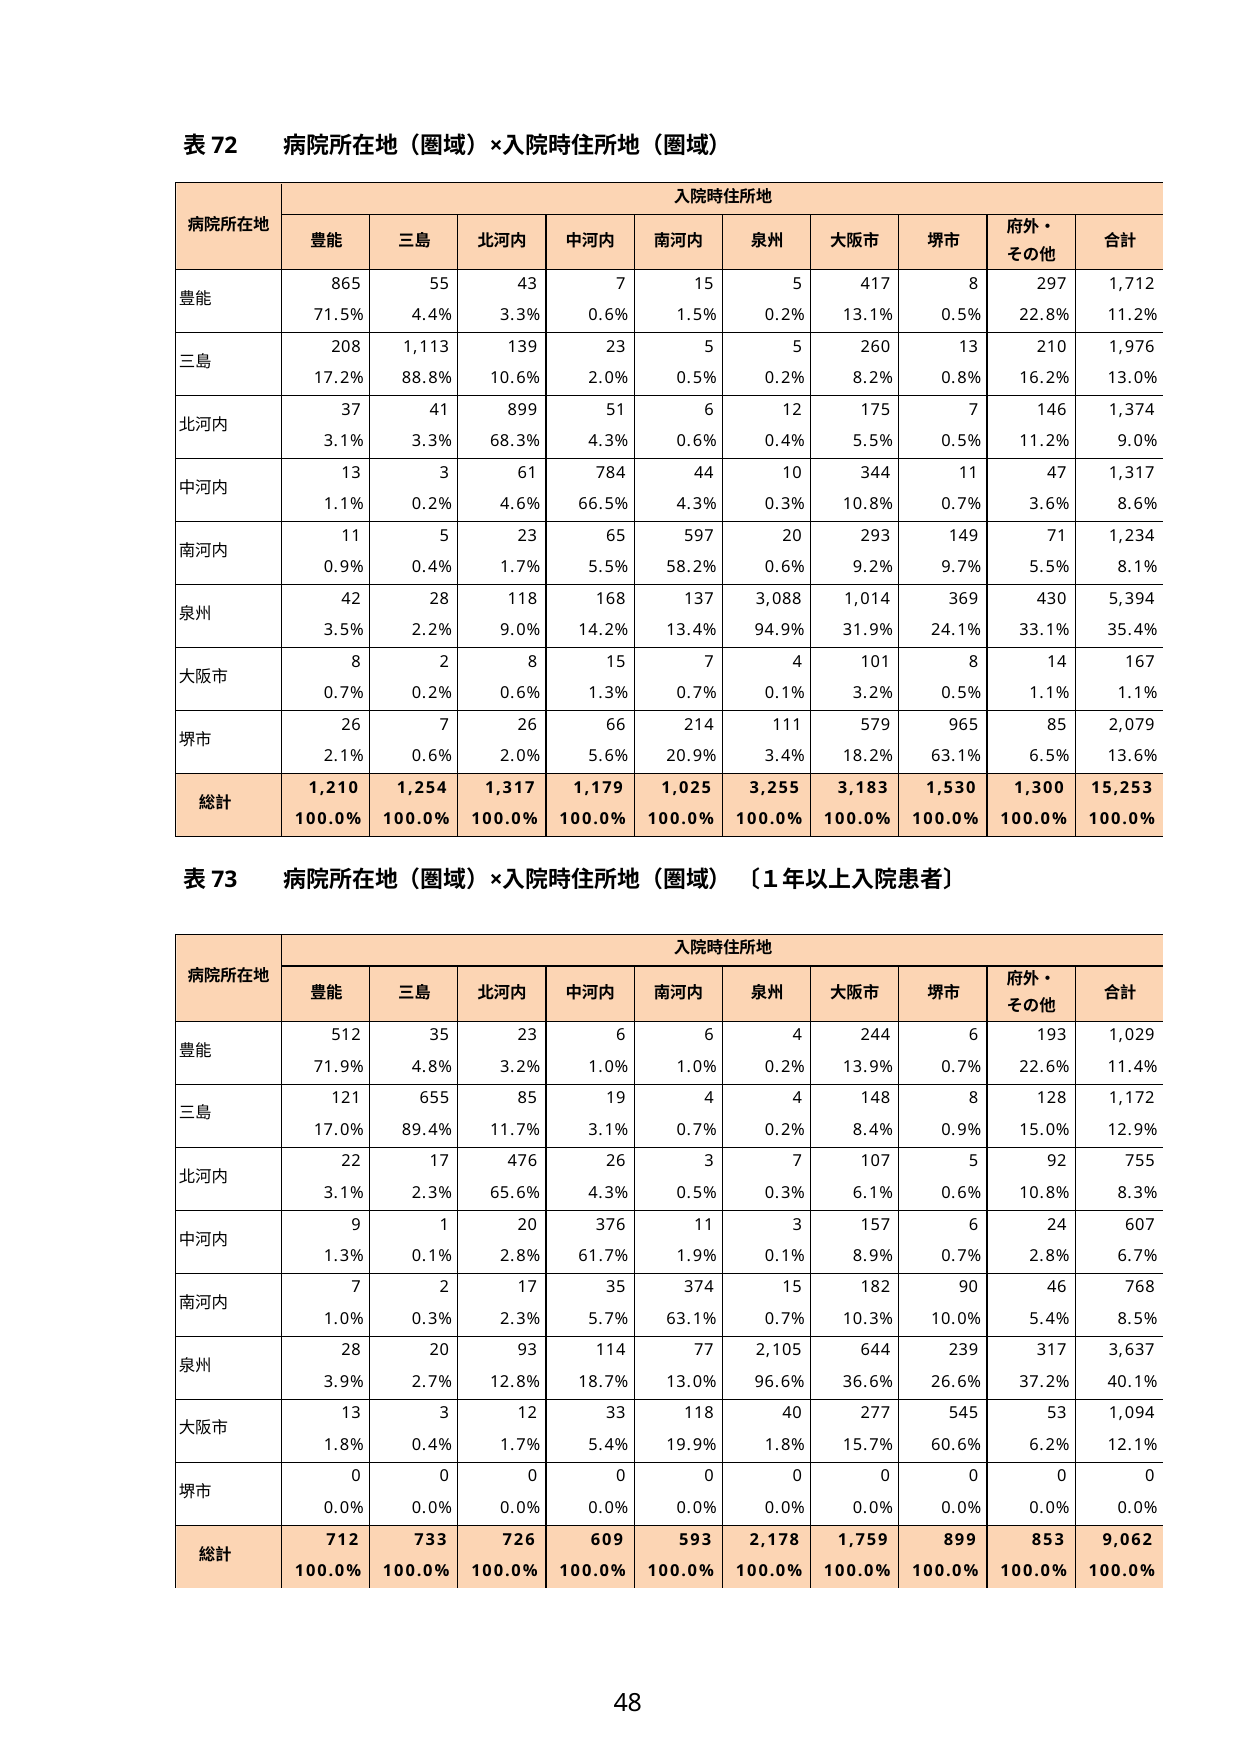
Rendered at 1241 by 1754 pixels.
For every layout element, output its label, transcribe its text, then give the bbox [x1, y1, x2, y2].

text 表 72 病院所在地（圏域）×入院時住所地（圏域） [183, 127, 1122, 160]
text 表 73 病院所在地（圏域）×入院時住所地（圏域） 〔１年以上入院患者〕 [183, 860, 1122, 894]
